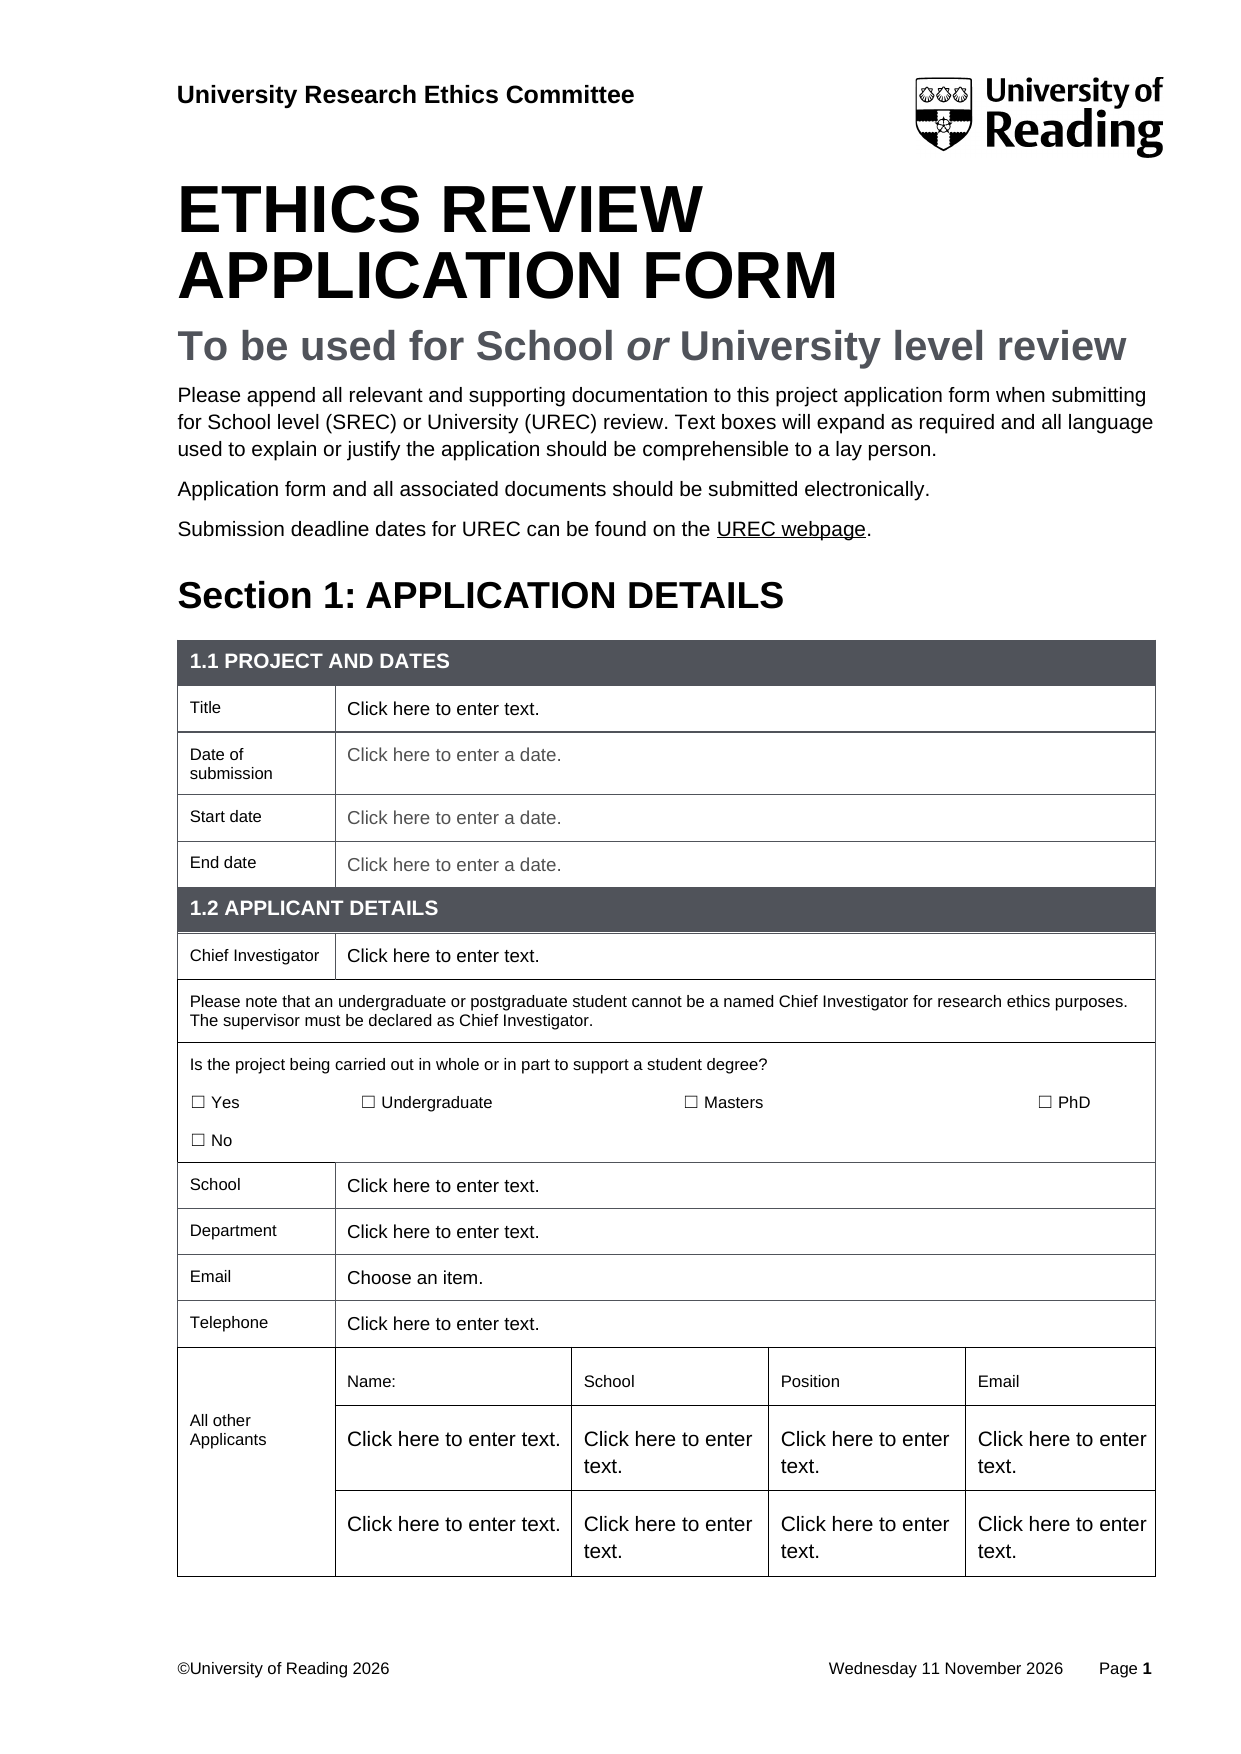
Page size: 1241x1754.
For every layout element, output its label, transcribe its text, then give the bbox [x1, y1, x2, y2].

table_cell Is the project being carried out in whole or in part to support a student degree? Yes Undergraduate Masters PhD No [178, 1043, 1155, 1162]
table_cell [769, 1491, 965, 1576]
table_cell Department [178, 1209, 335, 1254]
table_cell Position [769, 1348, 965, 1405]
table_cell School [572, 1348, 768, 1405]
table_cell Email [178, 1255, 335, 1300]
subtitle Section 1: APPLICATION DETAILS [177, 579, 1163, 616]
subtitle To be used for School or University level review [177, 325, 1163, 368]
text Submission deadline dates for UREC can be found on the UREC webpage. [177, 514, 1163, 541]
table_cell [966, 1491, 1155, 1576]
table_cell Start date [178, 795, 335, 841]
table_cell Email [966, 1348, 1155, 1405]
table_cell Telephone [178, 1301, 335, 1347]
table_cell [966, 1406, 1155, 1490]
table_cell School [178, 1163, 335, 1208]
table_cell Please note that an undergraduate or postgraduate student cannot be a named Chief Investigator for research ethics purposes. The supervisor must be declared as Chief Investigator. [178, 980, 1155, 1042]
subtitle ethics review Application form [177, 179, 1163, 313]
table_cell End date [178, 842, 335, 887]
table_cell [336, 1406, 571, 1490]
table_cell [572, 1406, 768, 1490]
table_cell [336, 733, 1155, 794]
table_header 1.1 Project and Dates [178, 641, 1155, 685]
table_cell Date of submission [178, 733, 335, 794]
table_cell [336, 1491, 571, 1576]
table_cell [572, 1491, 768, 1576]
table_cell [769, 1406, 965, 1490]
text Please append all relevant and supporting documentation to this project application form when submitting for School level (SREC) or University (UREC) review. Text boxes will expand as required and all language used to explain or justify the application should be comprehensible to a lay person. [177, 381, 1163, 462]
table_cell Title [178, 686, 335, 731]
table_cell 1.2 applicant details [178, 888, 1155, 932]
picture [915, 77, 1164, 158]
table_cell All other Applicants [178, 1348, 335, 1576]
table_cell Name: [336, 1348, 571, 1405]
text Application form and all associated documents should be submitted electronically. [177, 475, 1163, 502]
table_cell Chief Investigator [178, 934, 335, 979]
